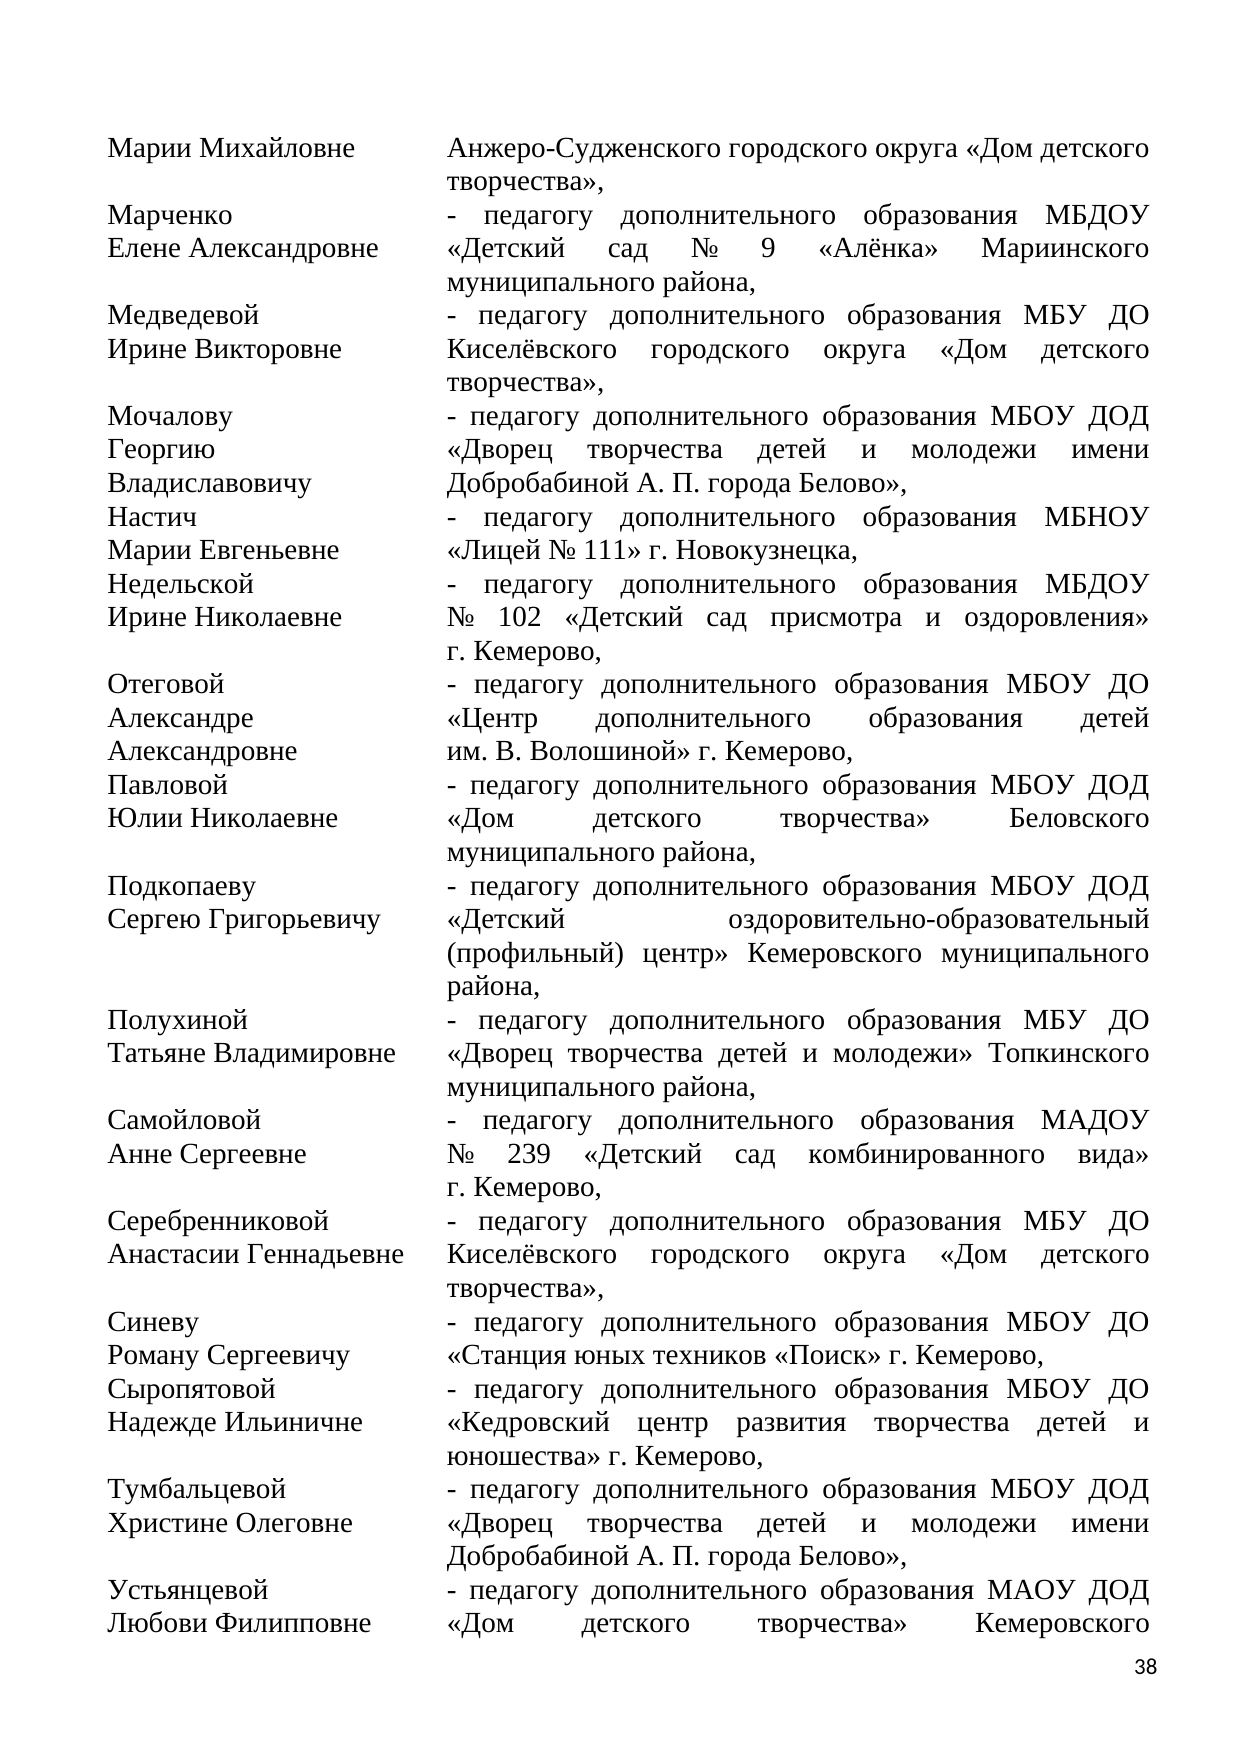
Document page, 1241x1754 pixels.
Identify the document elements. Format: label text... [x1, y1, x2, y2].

table_cell Павловой Юлии Николаевне [96, 767, 435, 868]
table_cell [435, 1572, 1161, 1652]
table_cell Недельской Ирине Николаевне [96, 566, 435, 666]
table_cell - педагогу дополнительного образования МАДОУ № 239 «Детский сад комбинированного вида» г. Кемерово, [435, 1103, 1161, 1203]
table_cell Мочалову Георгию Владиславовичу [96, 398, 435, 499]
table_cell - педагогу дополнительного образования МБДОУ № 102 «Детский сад присмотра и оздоровления» г. Кемерово, [435, 566, 1161, 666]
table_cell Настич Марии Евгеньевне [96, 499, 435, 566]
table_cell - педагогу дополнительного образования МБОУ ДОД «Детский оздоровительно-образовательный (профильный) центр» Кемеровского муниципального района, [435, 868, 1161, 1002]
table_cell Отеговой Александре Александровне [96, 666, 435, 767]
table_cell Подкопаеву Сергею Григорьевичу [96, 868, 435, 1002]
table_cell Самойловой Анне Сергеевне [96, 1103, 435, 1203]
table_cell Тумбальцевой Христине Олеговне [96, 1471, 435, 1572]
table_cell - педагогу дополнительного образования МБОУ ДО «Кедровский центр развития творчества детей и юношества» г. Кемерово, [435, 1371, 1161, 1471]
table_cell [96, 1572, 435, 1652]
table_cell Серебренниковой Анастасии Геннадьевне [96, 1203, 435, 1304]
table_cell Синеву Роману Сергеевичу [96, 1304, 435, 1371]
table_cell - педагогу дополнительного образования МБУ ДО Киселёвского городского округа «Дом детского творчества», [435, 298, 1161, 398]
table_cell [96, 130, 435, 197]
table_cell - педагогу дополнительного образования МБОУ ДОД «Дворец творчества детей и молодежи имени Добробабиной А. П. города Белово», [435, 1471, 1161, 1572]
table_cell Марченко Елене Александровне [96, 197, 435, 297]
table_cell Медведевой Ирине Викторовне [96, 298, 435, 398]
table_cell - педагогу дополнительного образования МБДОУ «Детский сад № 9 «Алёнка» Мариинского муниципального района, [435, 197, 1161, 297]
table_cell Полухиной Татьяне Владимировне [96, 1002, 435, 1102]
table_cell - педагогу дополнительного образования МБОУ ДОД «Дворец творчества детей и молодежи имени Добробабиной А. П. города Белово», [435, 398, 1161, 499]
table_cell Сыропятовой Надежде Ильиничне [96, 1371, 435, 1471]
table_cell - педагогу дополнительного образования МБНОУ «Лицей № 111» г. Новокузнецка, [435, 499, 1161, 566]
table_cell - педагогу дополнительного образования МБОУ ДО «Станция юных техников «Поиск» г. Кемерово, [435, 1304, 1161, 1371]
table_cell - педагогу дополнительного образования МБУ ДО Киселёвского городского округа «Дом детского творчества», [435, 1203, 1161, 1304]
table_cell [435, 130, 1161, 197]
table_cell - педагогу дополнительного образования МБОУ ДО «Центр дополнительного образования детей им. В. Волошиной» г. Кемерово, [435, 666, 1161, 767]
table_cell - педагогу дополнительного образования МБУ ДО «Дворец творчества детей и молодежи» Топкинского муниципального района, [435, 1002, 1161, 1102]
table_cell - педагогу дополнительного образования МБОУ ДОД «Дом детского творчества» Беловского муниципального района, [435, 767, 1161, 868]
